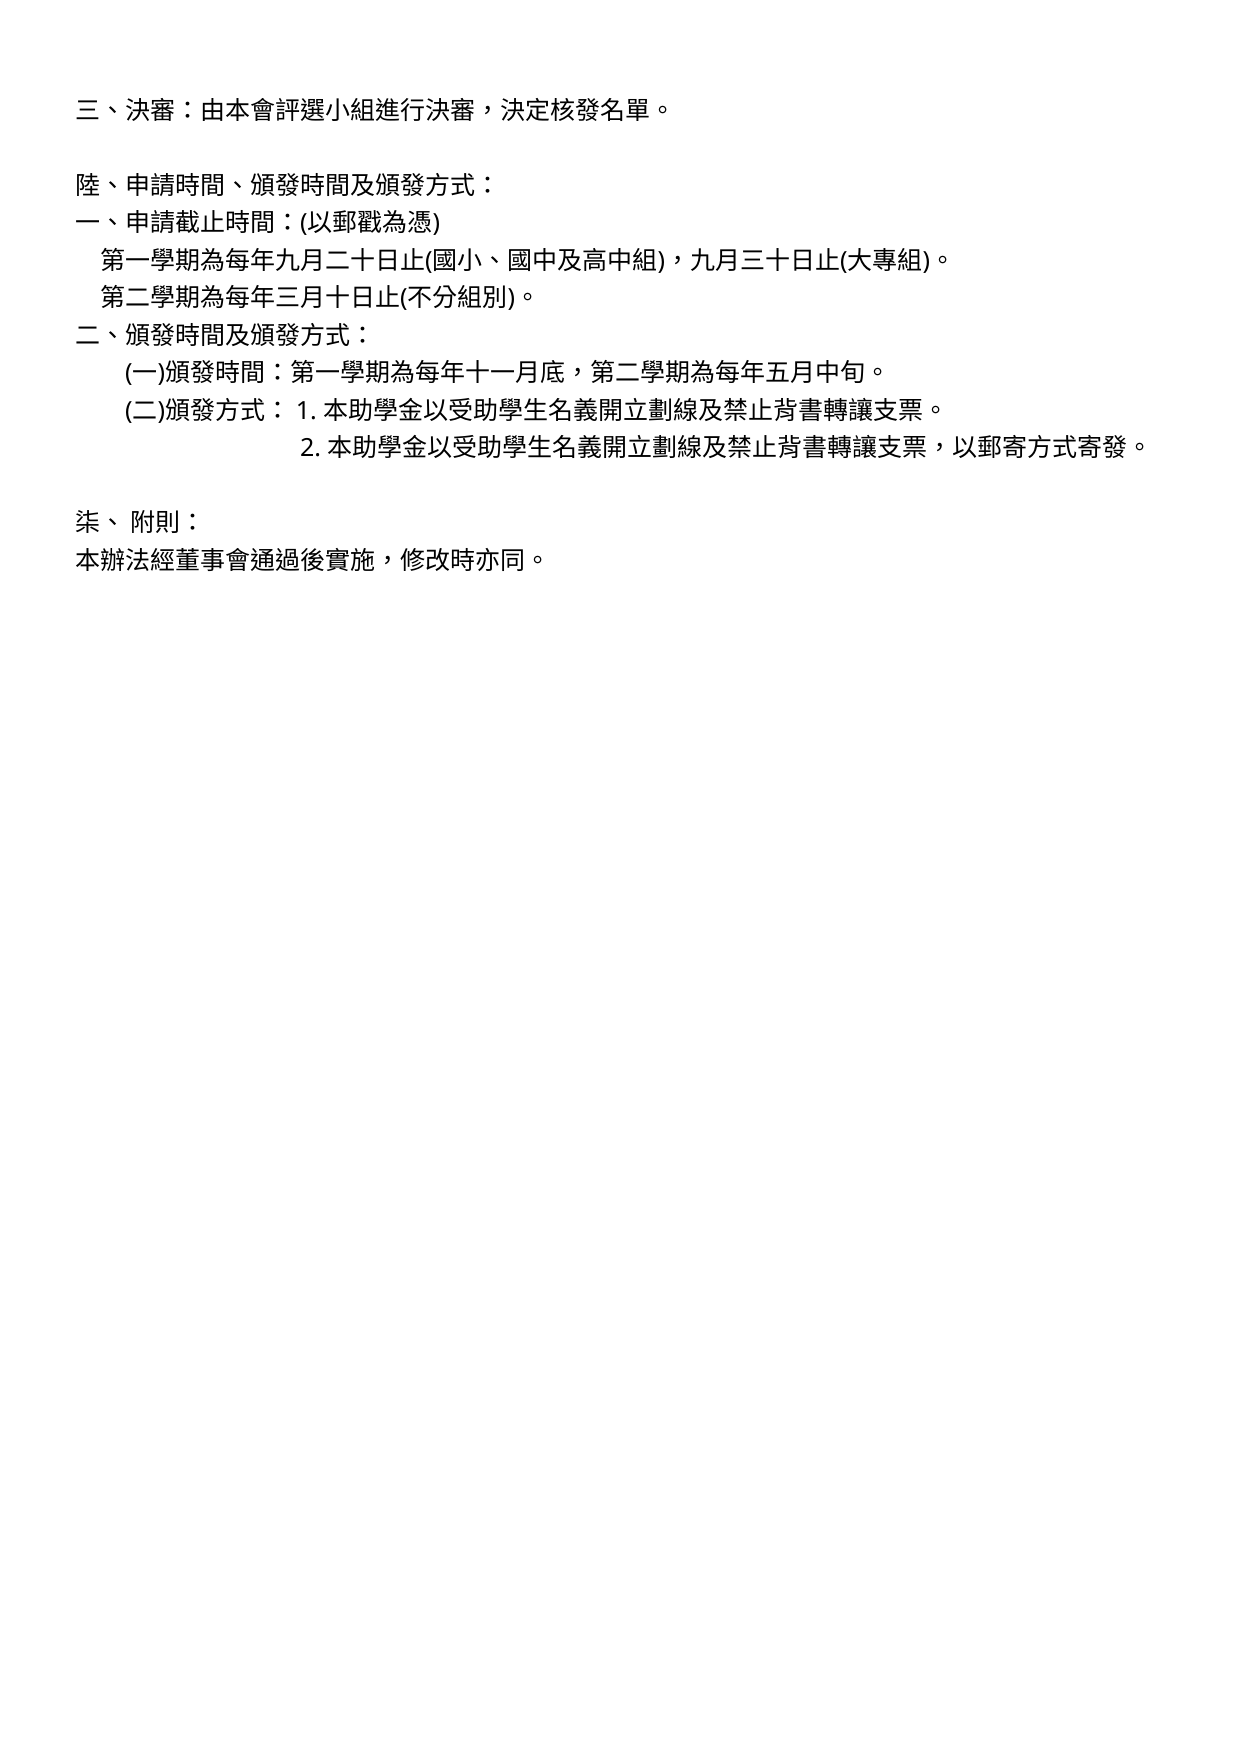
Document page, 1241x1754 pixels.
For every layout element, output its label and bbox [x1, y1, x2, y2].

text [75, 89, 1165, 577]
